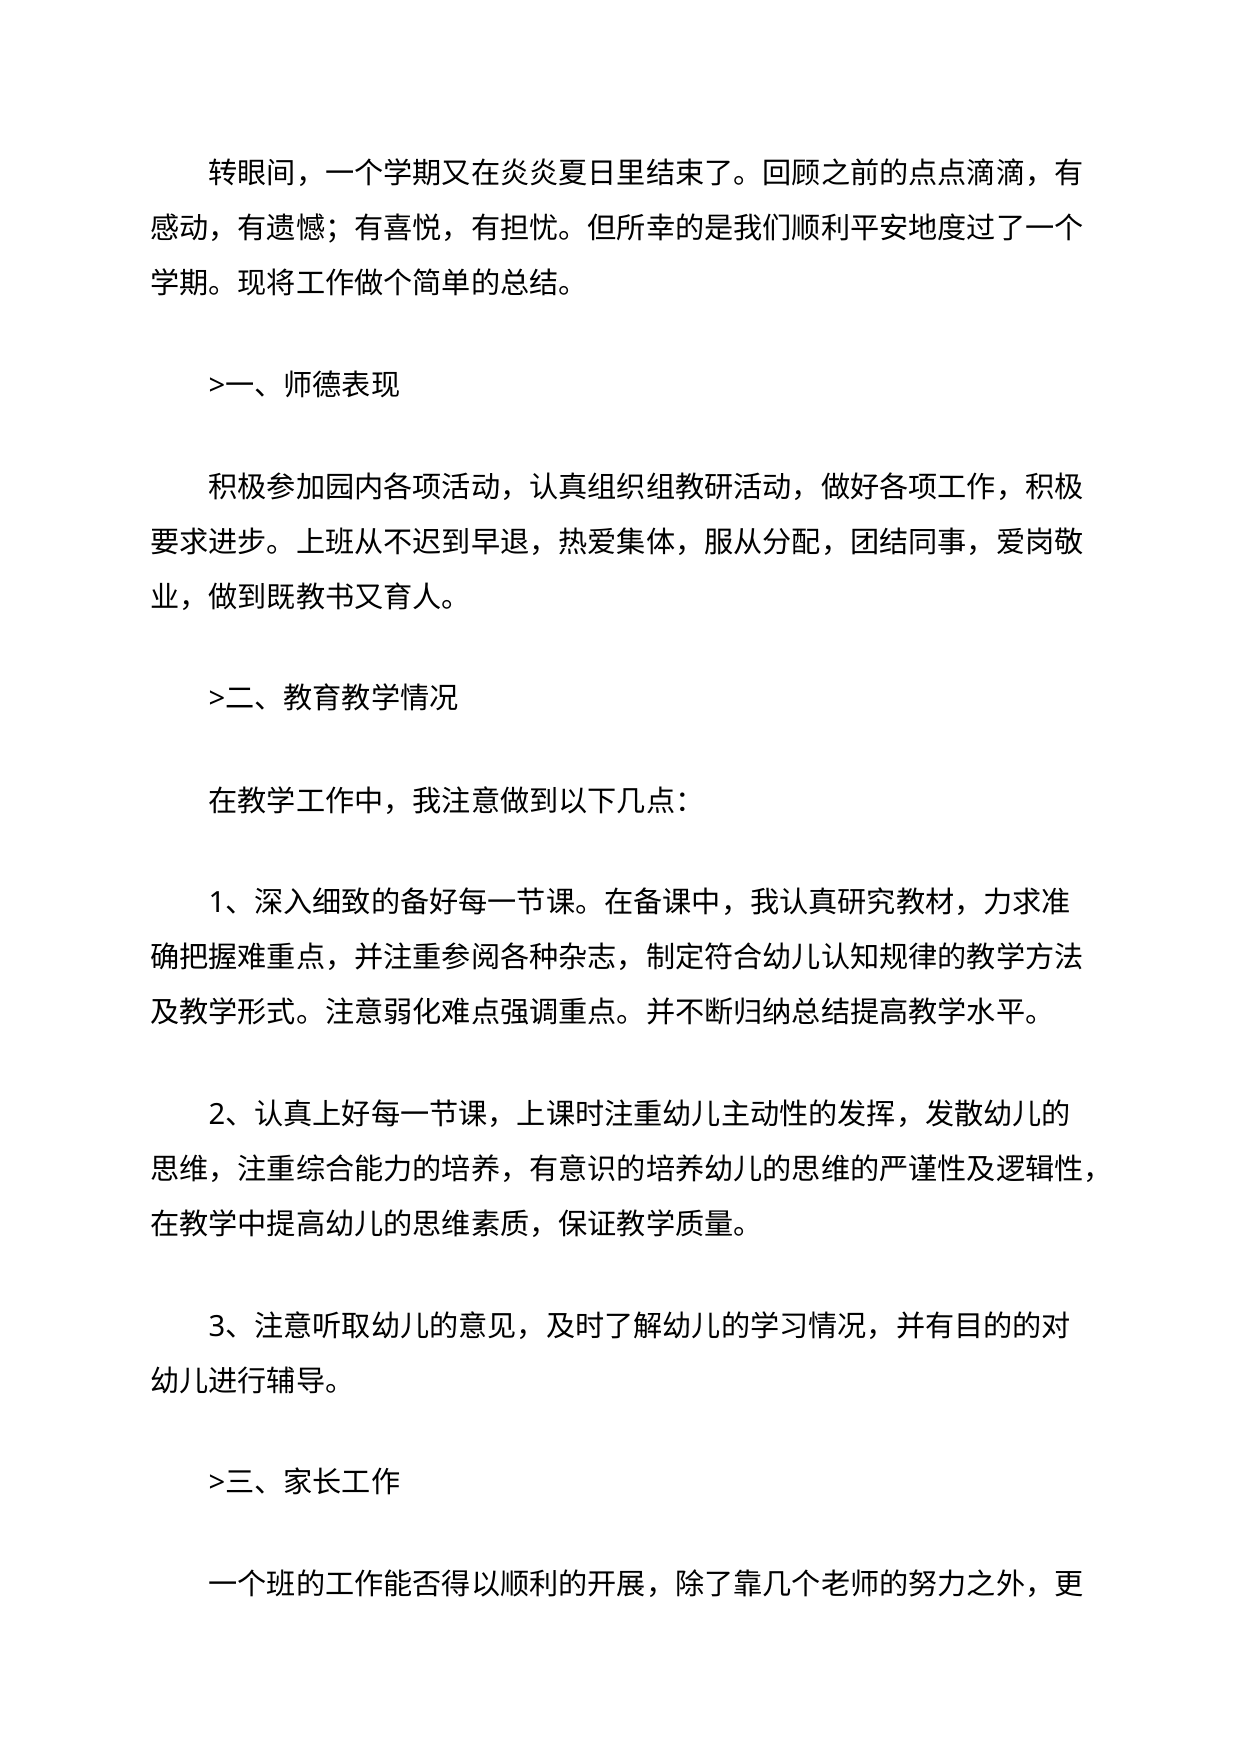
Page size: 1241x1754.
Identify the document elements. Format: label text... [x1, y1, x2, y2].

text 转眼间，一个学期又在炎炎夏日里结束了。回顾之前的点点滴滴，有感动，有遗憾；有喜悦，有担忧。但所幸的是我们顺利平安地度过了一个学期。现将工作做个简单的总结。 [150, 150, 1090, 302]
text 积极参加园内各项活动，认真组织组教研活动，做好各项工作，积极要求进步。上班从不迟到早退，热爱集体，服从分配，团结同事，爱岗敬业，做到既教书又育人。 [150, 463, 1090, 616]
text >一、师德表现 [150, 362, 1090, 404]
text 1、深入细致的备好每一节课。在备课中，我认真研究教材，力求准确把握难重点，并注重参阅各种杂志，制定符合幼儿认知规律的教学方法及教学形式。注意弱化难点强调重点。并不断归纳总结提高教学水平。 [150, 879, 1090, 1031]
text >三、家长工作 [150, 1459, 1090, 1501]
text >二、教育教学情况 [150, 675, 1090, 717]
text 3、注意听取幼儿的意见，及时了解幼儿的学习情况，并有目的的对幼儿进行辅导。 [150, 1302, 1090, 1399]
text 在教学工作中，我注意做到以下几点： [150, 777, 1090, 819]
text 2、认真上好每一节课，上课时注重幼儿主动性的发挥，发散幼儿的思维，注重综合能力的培养，有意识的培养幼儿的思维的严谨性及逻辑性，在教学中提高幼儿的思维素质，保证教学质量。 [150, 1091, 1090, 1243]
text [150, 1561, 1090, 1603]
